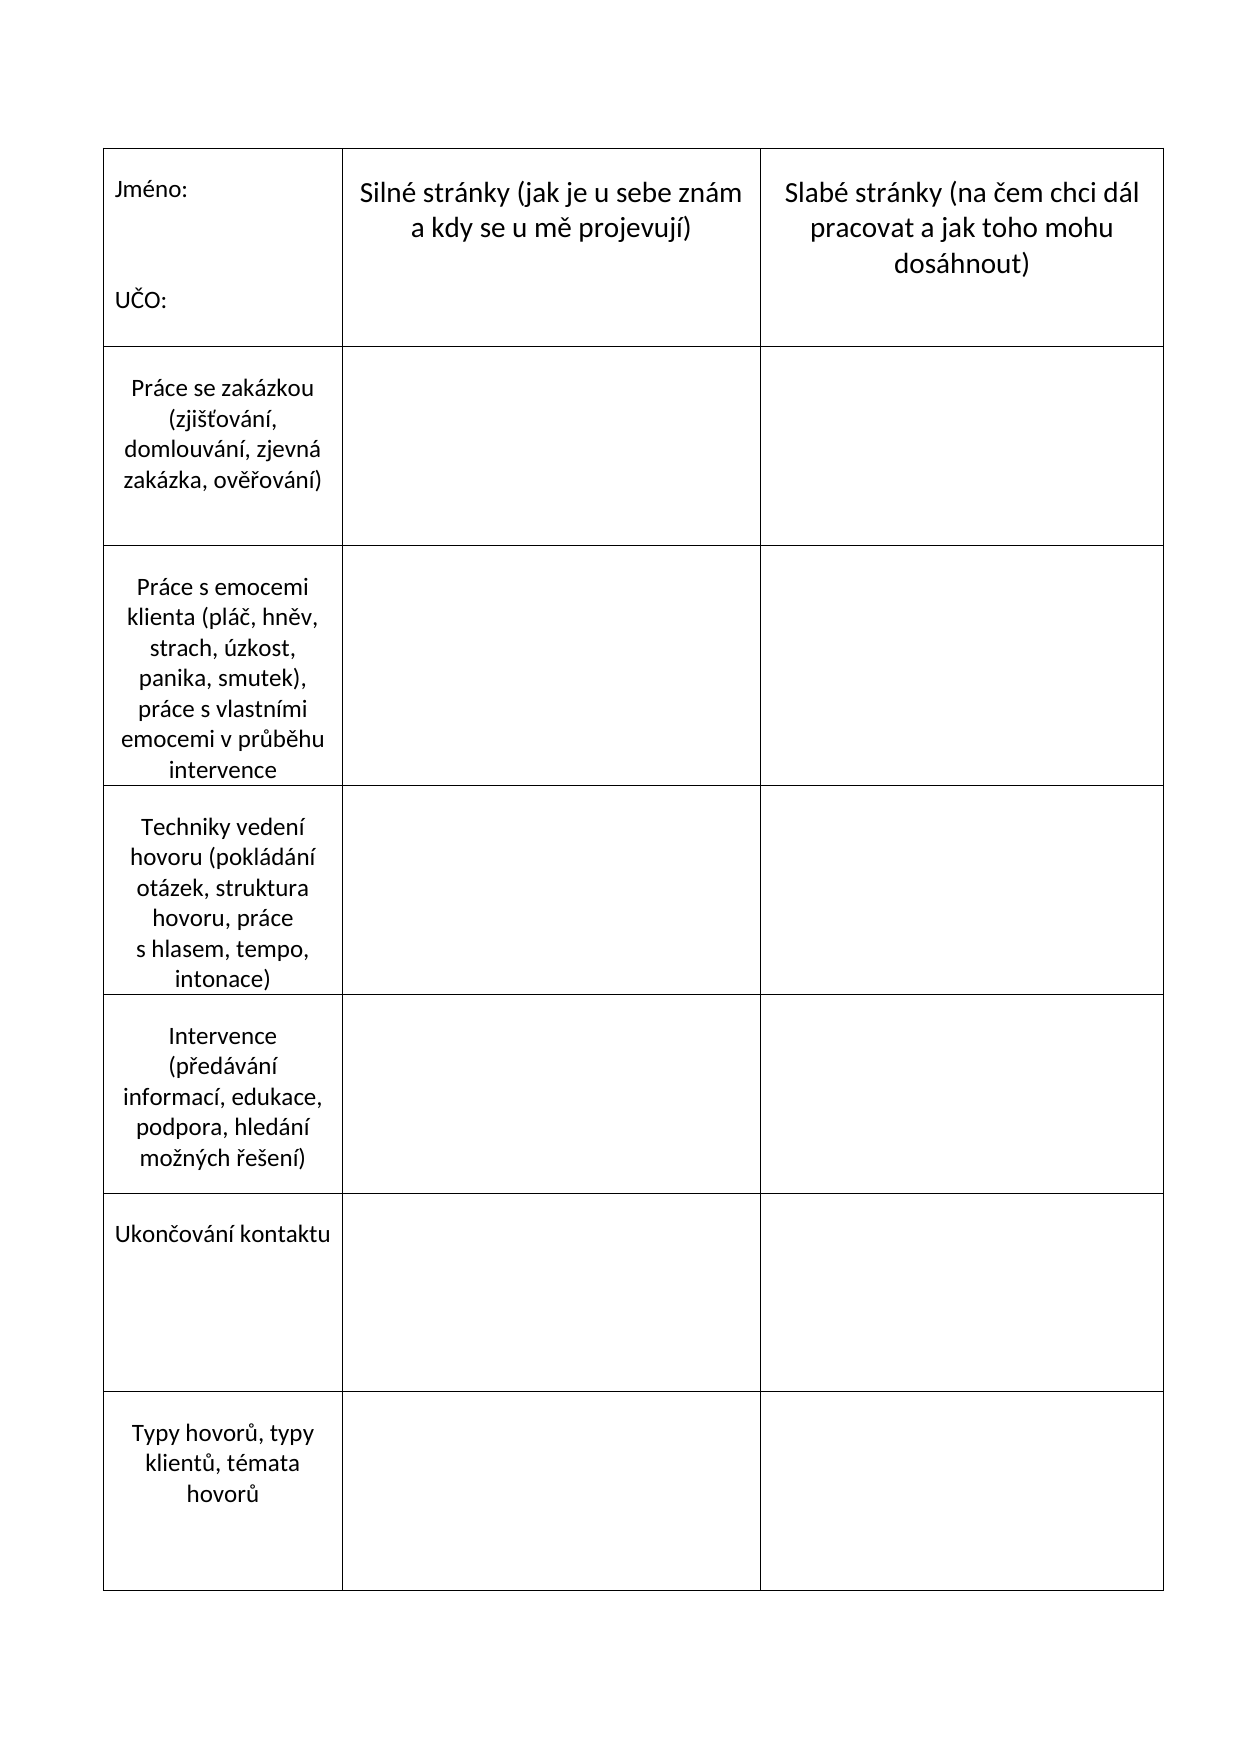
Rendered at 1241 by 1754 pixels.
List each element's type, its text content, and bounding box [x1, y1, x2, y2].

table_cell Práce se zakázkou (zjišťování, domlouvání, zjevná zakázka, ověřování) [104, 347, 342, 545]
table_cell [761, 1194, 1163, 1391]
table_cell [343, 546, 760, 784]
table_cell [761, 995, 1163, 1192]
table_cell [761, 347, 1163, 545]
table_cell [343, 1194, 760, 1391]
table_cell [761, 546, 1163, 784]
table_cell Intervence (předávání informací, edukace, podpora, hledání možných řešení) [104, 995, 342, 1192]
table_header Silné stránky (jak je u sebe znám a kdy se u mě projevují) [343, 149, 760, 346]
table_cell [343, 786, 760, 994]
table_cell Typy hovorů, typy klientů, témata hovorů [104, 1392, 342, 1590]
table_cell Techniky vedení hovoru (pokládání otázek, struktura hovoru, práce s hlasem, tempo, intonace) [104, 786, 342, 994]
table_cell [761, 1392, 1163, 1590]
table_cell [343, 347, 760, 545]
table_cell [343, 995, 760, 1192]
table_cell Práce s emocemi klienta (pláč, hněv, strach, úzkost, panika, smutek), práce s vlastními emocemi v průběhu intervence [104, 546, 342, 784]
table_cell [343, 1392, 760, 1590]
table_header Slabé stránky (na čem chci dál pracovat a jak toho mohu dosáhnout) [761, 149, 1163, 346]
table_header Jméno: UČO: [104, 149, 342, 346]
table_cell Ukončování kontaktu [104, 1194, 342, 1391]
table_cell [761, 786, 1163, 994]
